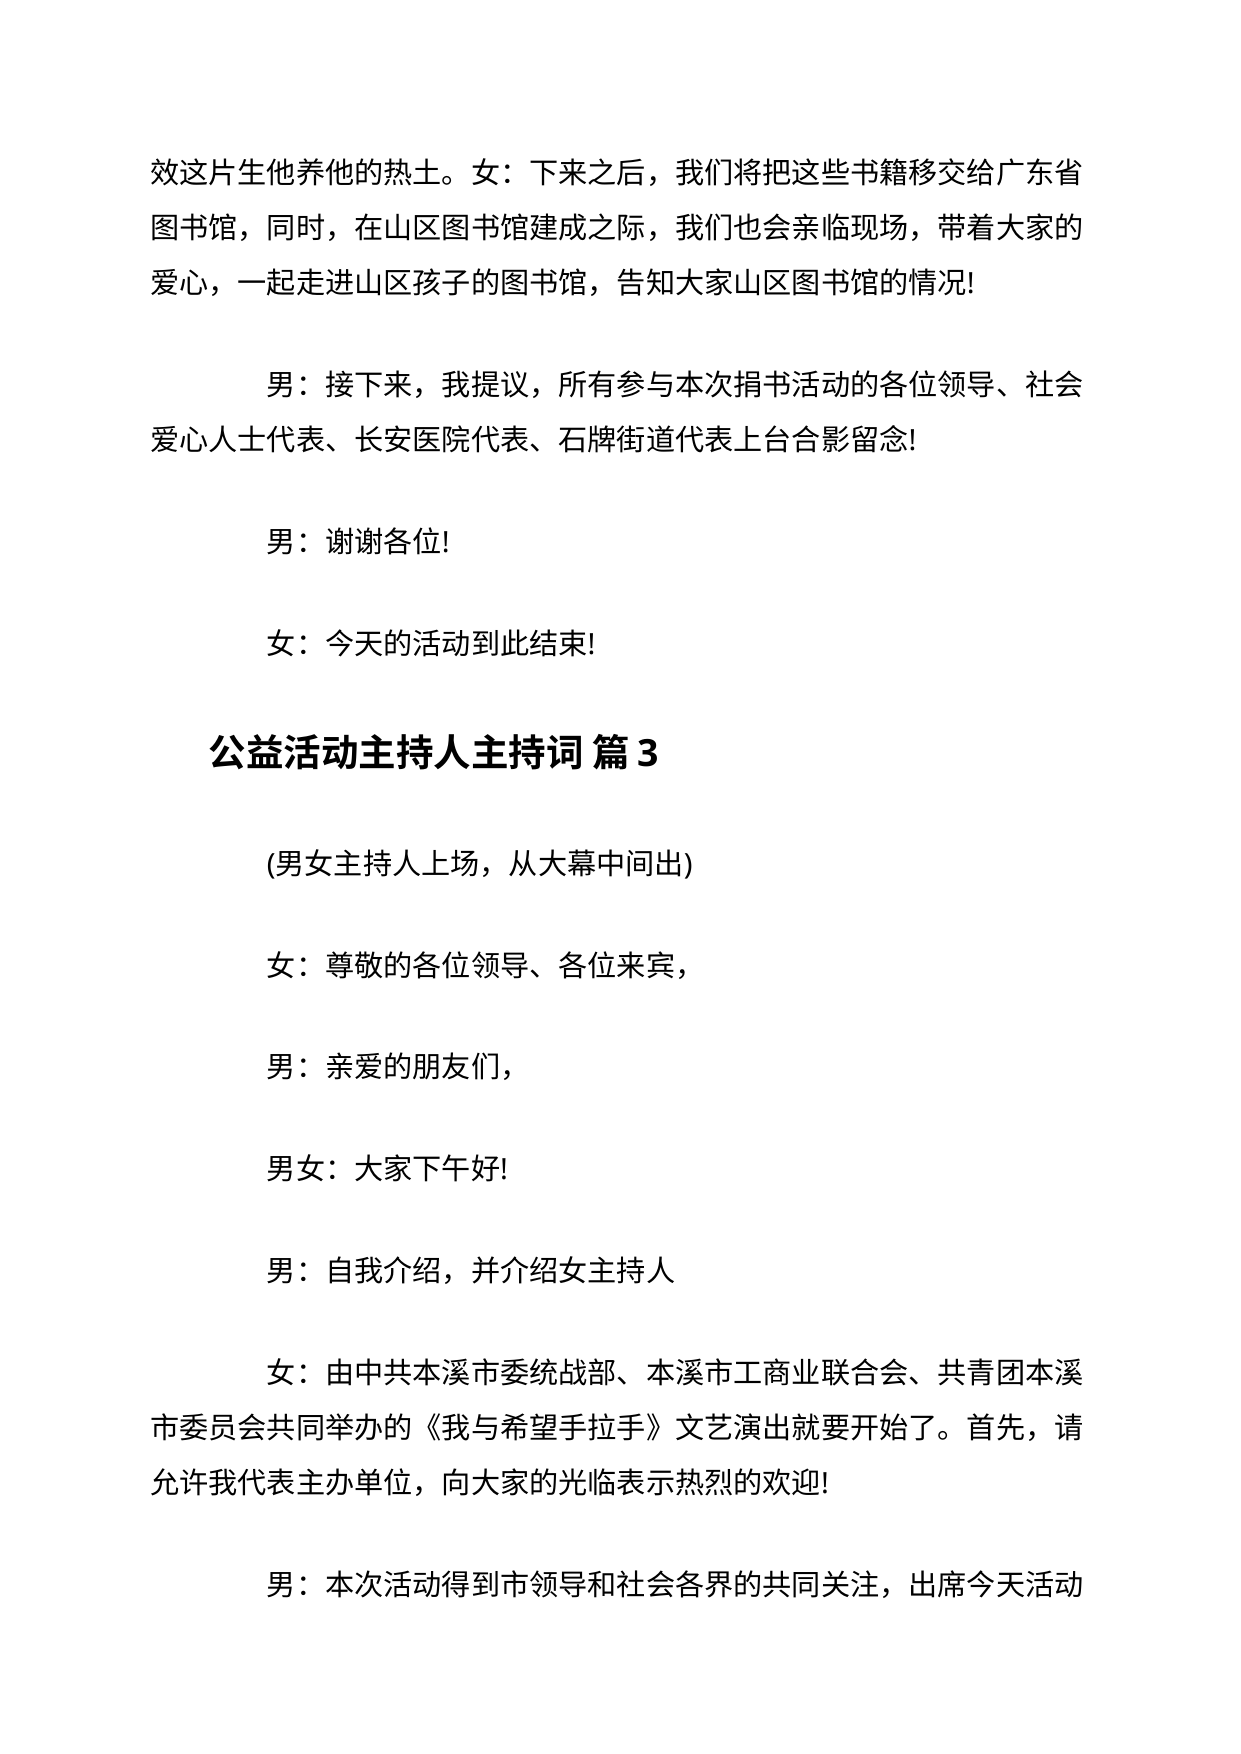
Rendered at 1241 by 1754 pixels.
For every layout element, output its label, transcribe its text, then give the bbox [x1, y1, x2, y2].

text 女：今天的活动到此结束! [150, 621, 1090, 663]
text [150, 150, 1090, 302]
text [150, 1561, 1090, 1603]
text 男：谢谢各位! [150, 519, 1090, 561]
text 女：由中共本溪市委统战部、本溪市工商业联合会、共青团本溪市委员会共同举办的《我与希望手拉手》文艺演出就要开始了。首先，请允许我代表主办单位，向大家的光临表示热烈的欢迎! [150, 1349, 1090, 1502]
text 男女：大家下午好! [150, 1146, 1090, 1188]
text 男：亲爱的朋友们， [150, 1044, 1090, 1086]
text 女：尊敬的各位领导、各位来宾， [150, 942, 1090, 984]
text (男女主持人上场，从大幕中间出) [150, 840, 1090, 883]
text 男：接下来，我提议，所有参与本次捐书活动的各位领导、社会爱心人士代表、长安医院代表、石牌街道代表上台合影留念! [150, 362, 1090, 459]
text 公益活动主持人主持词 篇3 [150, 723, 1090, 777]
text 男：自我介绍，并介绍女主持人 [150, 1248, 1090, 1290]
